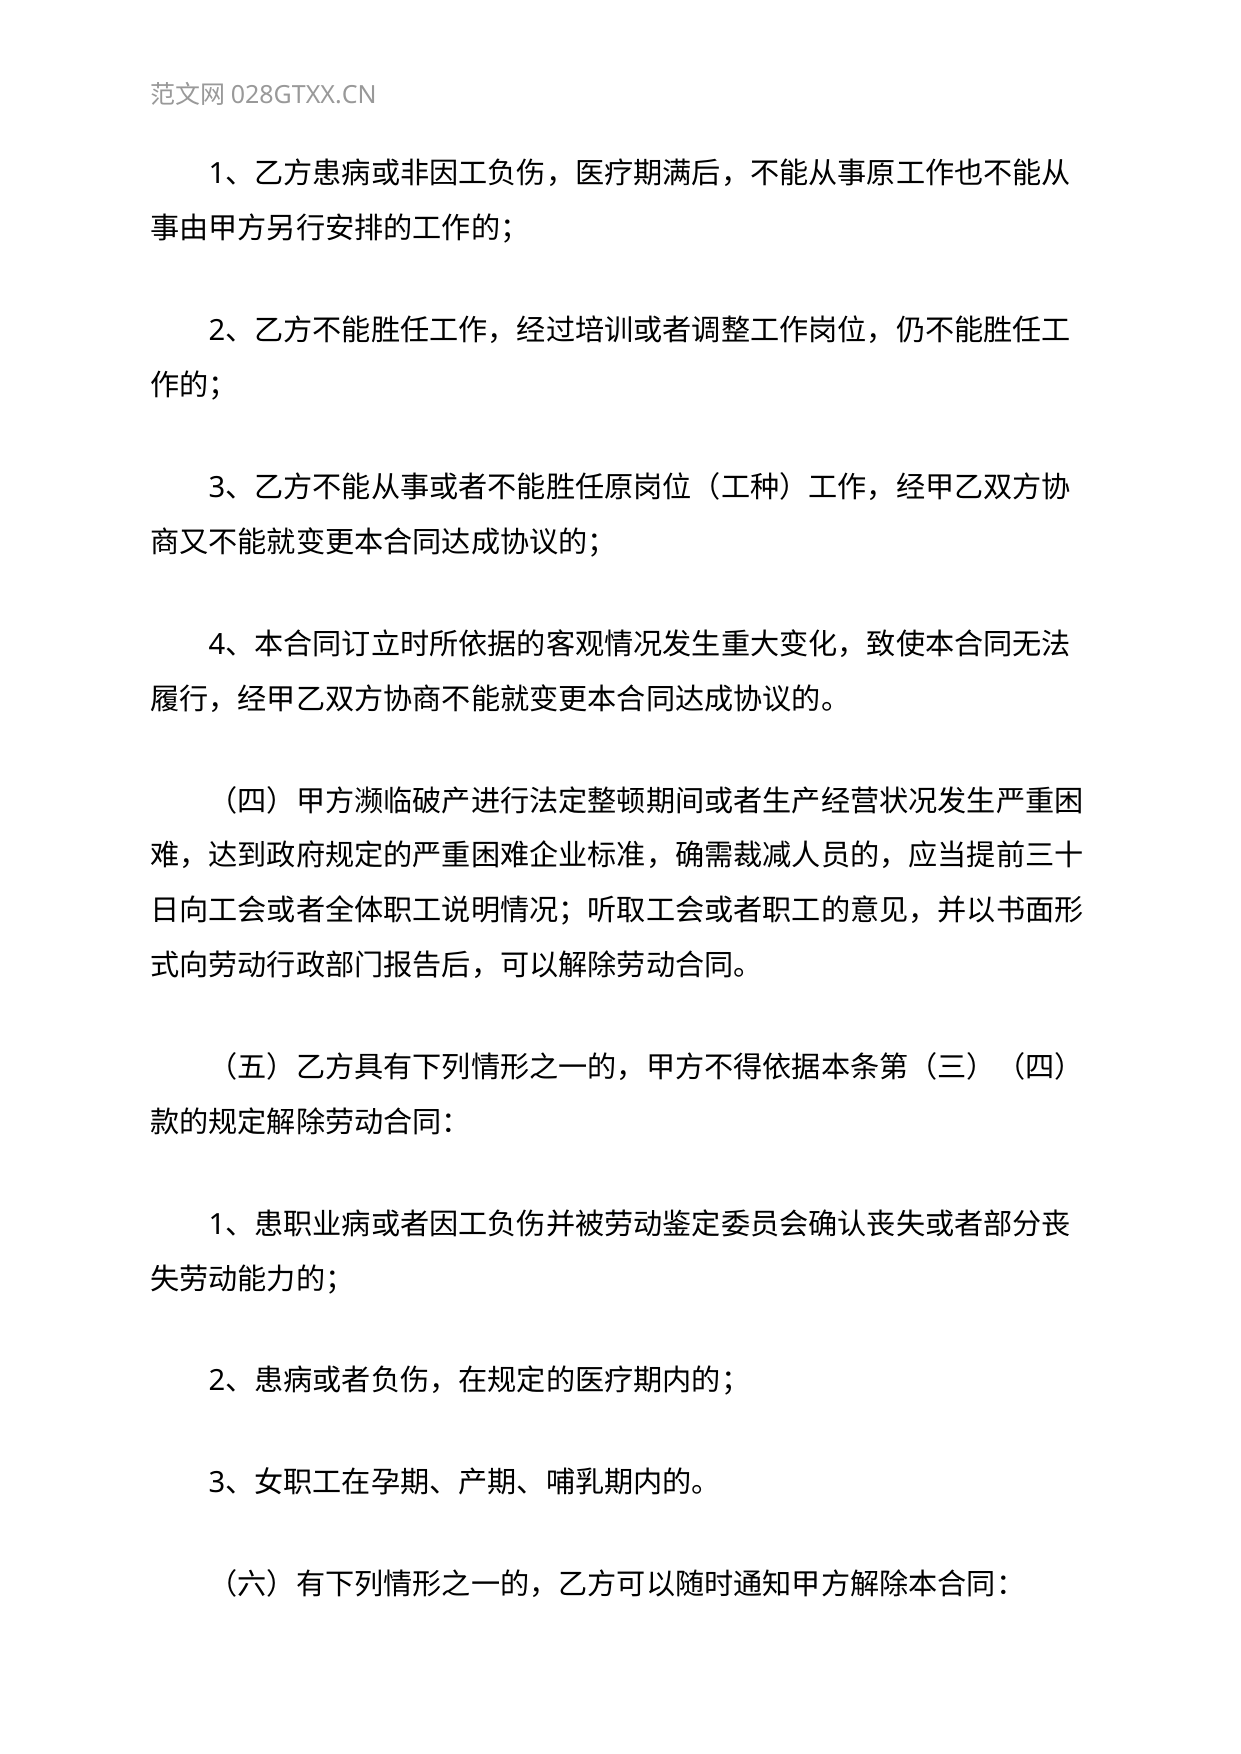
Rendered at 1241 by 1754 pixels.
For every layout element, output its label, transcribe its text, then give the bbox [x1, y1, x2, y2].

text （四）甲方濒临破产进行法定整顿期间或者生产经营状况发生严重困难，达到政府规定的严重困难企业标准，确需裁减人员的，应当提前三十日向工会或者全体职工说明情况；听取工会或者职工的意见，并以书面形式向劳动行政部门报告后，可以解除劳动合同。 [150, 777, 1090, 984]
text （六）有下列情形之一的，乙方可以随时通知甲方解除本合同： [150, 1561, 1090, 1603]
text 3、乙方不能从事或者不能胜任原岗位（工种）工作，经甲乙双方协商又不能就变更本合同达成协议的； [150, 463, 1090, 561]
text 2、乙方不能胜任工作，经过培训或者调整工作岗位，仍不能胜任工作的； [150, 307, 1090, 404]
text （五）乙方具有下列情形之一的，甲方不得依据本条第（三）（四）款的规定解除劳动合同： [150, 1043, 1090, 1141]
text 1、患职业病或者因工负伤并被劳动鉴定委员会确认丧失或者部分丧失劳动能力的； [150, 1200, 1090, 1297]
text 3、女职工在孕期、产期、哺乳期内的。 [150, 1459, 1090, 1501]
text 4、本合同订立时所依据的客观情况发生重大变化，致使本合同无法履行，经甲乙双方协商不能就变更本合同达成协议的。 [150, 620, 1090, 718]
text 2、患病或者负伤，在规定的医疗期内的； [150, 1357, 1090, 1399]
text 1、乙方患病或非因工负伤，医疗期满后，不能从事原工作也不能从事由甲方另行安排的工作的； [150, 150, 1090, 247]
